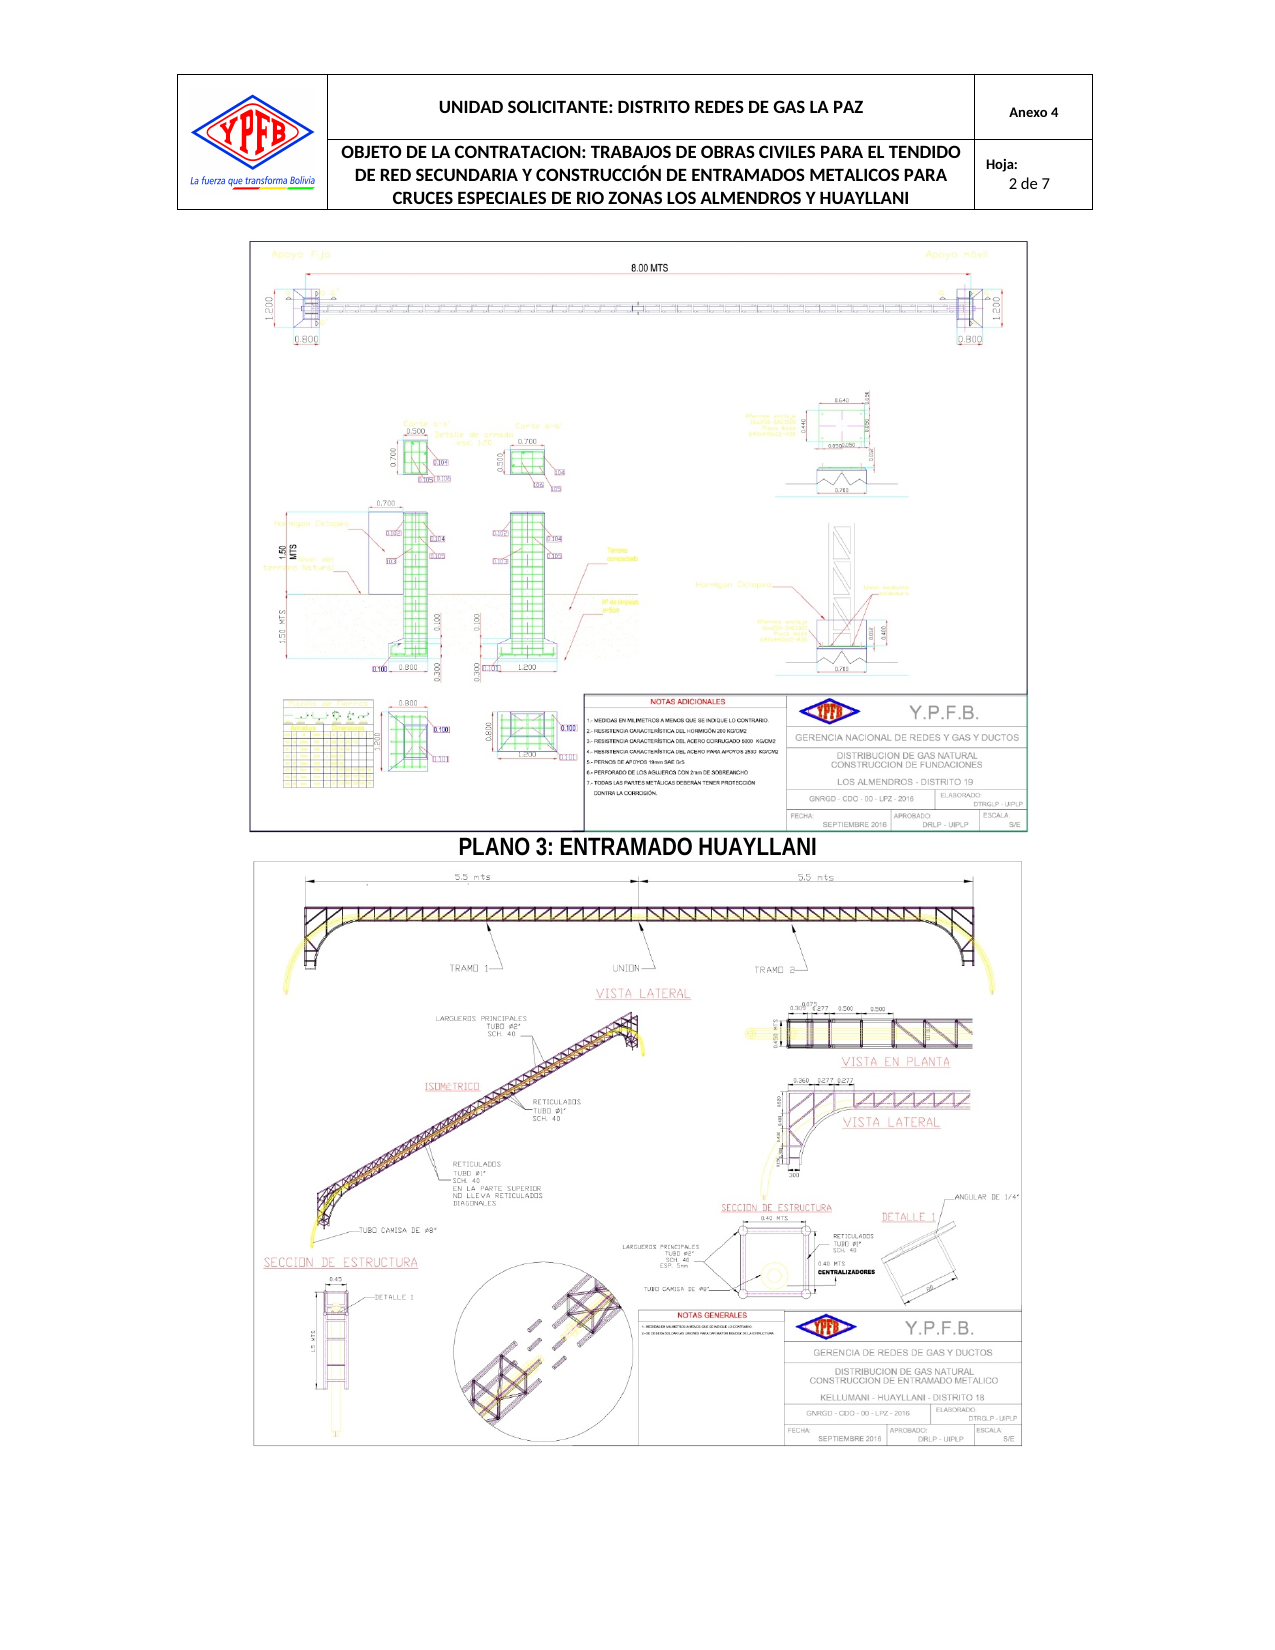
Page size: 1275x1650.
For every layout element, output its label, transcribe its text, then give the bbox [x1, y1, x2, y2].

text PLANO 3: ENTRAMADO HUAYLLANI [177, 832, 1098, 861]
picture [188, 89, 316, 195]
picture [246, 238, 1029, 833]
picture [252, 860, 1023, 1447]
